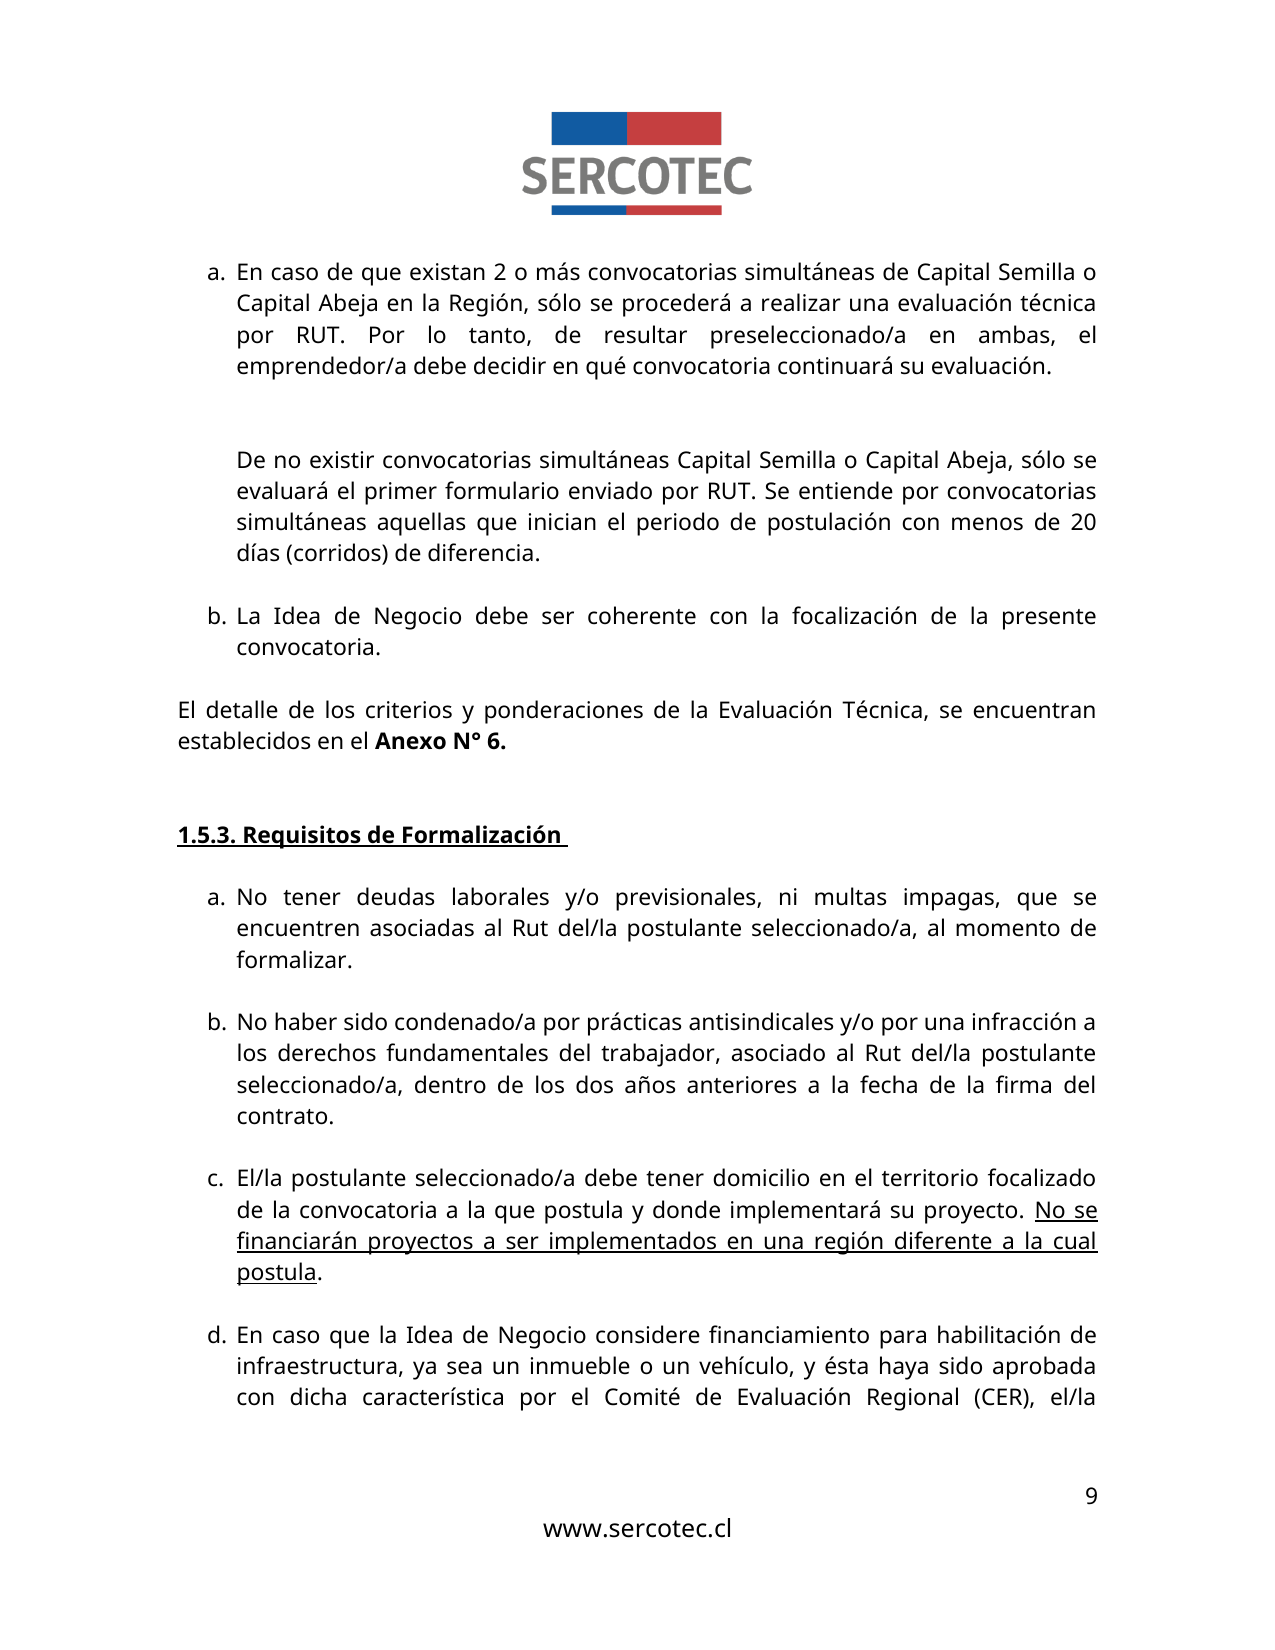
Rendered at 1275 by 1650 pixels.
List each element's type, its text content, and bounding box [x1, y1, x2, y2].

picture [512, 105, 763, 225]
text El detalle de los criterios y ponderaciones de la Evaluación Técnica, se encuentran establecidos en el Anexo N° 6. [177, 694, 1098, 756]
list En caso de que existan 2 o más convocatorias simultáneas de Capital Semilla o Capital Abeja en la Región, sólo se procederá a realizar una evaluación técnica por RUT. Por lo tanto, de resultar preseleccionado/a en ambas, el emprendedor/a debe decidir en qué convocatoria continuará su evaluación. [207, 256, 1098, 381]
list El/la postulante seleccionado/a debe tener domicilio en el territorio focalizado de la convocatoria a la que postula y donde implementará su proyecto. No se financiarán proyectos a ser implementados en una región diferente a la cual postula. [207, 1162, 1098, 1287]
list No tener deudas laborales y/o previsionales, ni multas impagas, que se encuentren asociadas al Rut del/la postulante seleccionado/a, al momento de formalizar. [207, 881, 1098, 975]
list La Idea de Negocio debe ser coherente con la focalización de la presente convocatoria. [207, 600, 1098, 662]
list De no existir convocatorias simultáneas Capital Semilla o Capital Abeja, sólo se evaluará el primer formulario enviado por RUT. Se entiende por convocatorias simultáneas aquellas que inician el periodo de postulación con menos de 20 días (corridos) de diferencia. [236, 444, 1098, 569]
text 1.5.3. Requisitos de Formalización [177, 819, 1098, 850]
list No haber sido condenado/a por prácticas antisindicales y/o por una infracción a los derechos fundamentales del trabajador, asociado al Rut del/la postulante seleccionado/a, dentro de los dos años anteriores a la fecha de la firma del contrato. [207, 1006, 1098, 1131]
